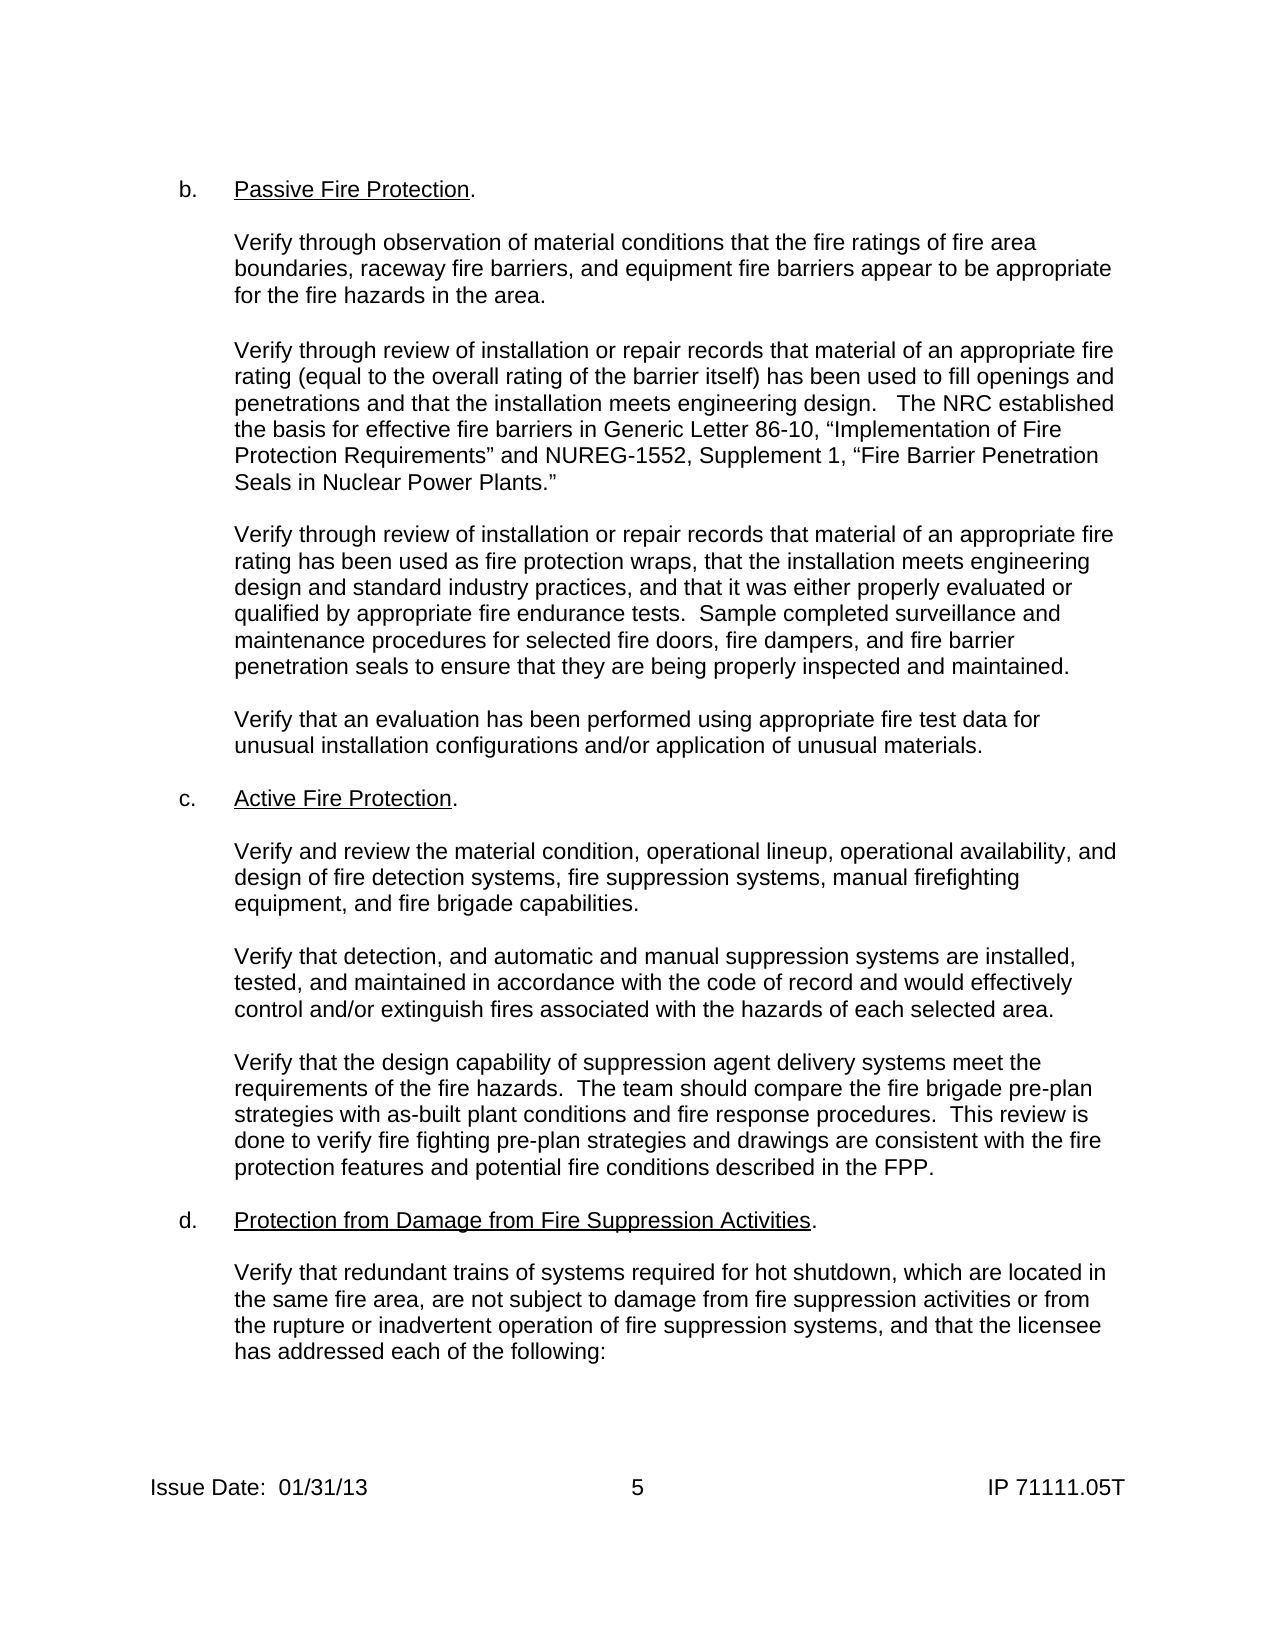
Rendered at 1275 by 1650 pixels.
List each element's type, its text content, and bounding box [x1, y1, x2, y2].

text Verify through observation of material conditions that the fire ratings of fire area boundaries, raceway fire barriers, and equipment fire barriers appear to be appropriate for the fire hazards in the area. [178, 229, 1125, 308]
text c. Active Fire Protection. [178, 785, 1125, 811]
text Verify that detection, and automatic and manual suppression systems are installed, tested, and maintained in accordance with the code of record and would effectively control and/or extinguish fires associated with the hazards of each selected area. [178, 943, 1125, 1022]
text b. Passive Fire Protection. [178, 176, 1125, 203]
text Verify that an evaluation has been performed using appropriate fire test data for unusual installation configurations and/or application of unusual materials. [178, 706, 1125, 758]
text Verify through review of installation or repair records that material of an appropriate fire rating has been used as fire protection wraps, that the installation meets engineering design and standard industry practices, and that it was either properly evaluated or qualified by appropriate fire endurance tests. Sample completed surveillance and maintenance procedures for selected fire doors, fire dampers, and fire barrier penetration seals to ensure that they are being properly inspected and maintained. [178, 521, 1125, 679]
text Verify that redundant trains of systems required for hot shutdown, which are located in the same fire area, are not subject to damage from fire suppression activities or from the rupture or inadvertent operation of fire suppression systems, and that the licensee has addressed each of the following: [178, 1259, 1125, 1365]
text Verify and review the material condition, operational lineup, operational availability, and design of fire detection systems, fire suppression systems, manual firefighting equipment, and fire brigade capabilities. [178, 838, 1125, 917]
text d. Protection from Damage from Fire Suppression Activities. [178, 1207, 1125, 1233]
text Verify through review of installation or repair records that material of an appropriate fire rating (equal to the overall rating of the barrier itself) has been used to fill openings and penetrations and that the installation meets engineering design. The NRC established the basis for effective fire barriers in Generic Letter 86-10, “Implementation of Fire Protection Requirements” and NUREG-1552, Supplement 1, “Fire Barrier Penetration Seals in Nuclear Power Plants.” [178, 337, 1125, 495]
text Verify that the design capability of suppression agent delivery systems meet the requirements of the fire hazards. The team should compare the fire brigade pre-plan strategies with as-built plant conditions and fire response procedures. This review is done to verify fire fighting pre-plan strategies and drawings are consistent with the fire protection features and potential fire conditions described in the FPP. [178, 1048, 1125, 1180]
